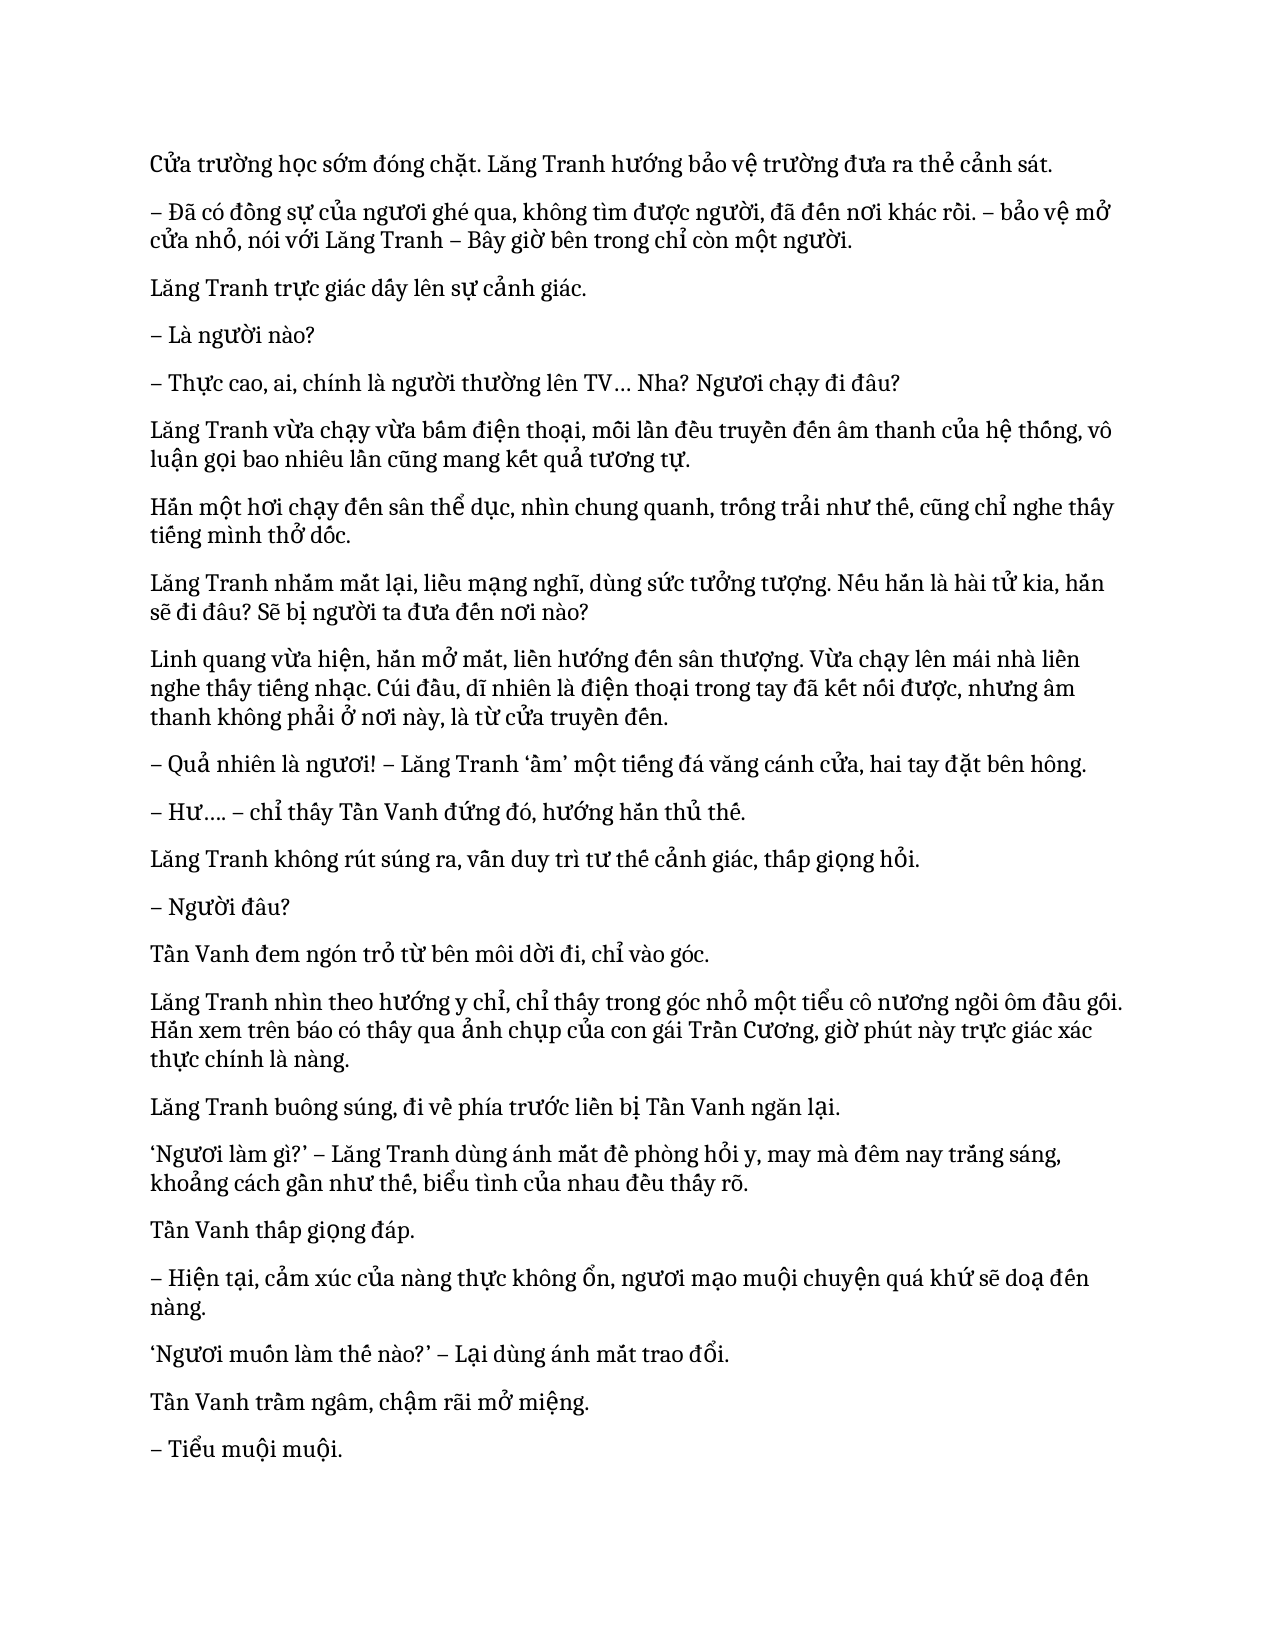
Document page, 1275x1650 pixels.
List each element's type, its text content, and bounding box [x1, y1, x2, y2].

text Tần Vanh đem ngón trỏ từ bên môi dời đi, chỉ vào góc. [150, 940, 1125, 969]
text Linh quang vừa hiện, hắn mở mắt, liền hướng đến sân thượng. Vừa chạy lên mái nhà liền nghe thấy tiếng nhạc. Cúi đầu, dĩ nhiên là điện thoại trong tay đã kết nối được, nhưng âm thanh không phải ở nơi này, là từ cửa truyền đến. [150, 645, 1125, 731]
text Tần Vanh trầm ngâm, chậm rãi mở miệng. [150, 1387, 1125, 1416]
text – Người đâu? [150, 892, 1125, 921]
text Lăng Tranh nhắm mắt lại, liều mạng nghĩ, dùng sức tưởng tượng. Nếu hắn là hài tử kia, hắn sẽ đi đâu? Sẽ bị người ta đưa đến nơi nào? [150, 569, 1125, 626]
text ‘Ngươi làm gì?’ – Lăng Tranh dùng ánh mắt đề phòng hỏi y, may mà đêm nay trắng sáng, khoảng cách gần như thế, biểu tình của nhau đều thấy rõ. [150, 1140, 1125, 1197]
text – Tiểu muội muội. [150, 1435, 1125, 1464]
text Lăng Tranh buông súng, đi về phía trước liền bị Tần Vanh ngăn lại. [150, 1092, 1125, 1121]
text ‘Ngươi muốn làm thế nào?’ – Lại dùng ánh mắt trao đổi. [150, 1340, 1125, 1369]
text – Hiện tại, cảm xúc của nàng thực không ổn, ngươi mạo muội chuyện quá khứ sẽ doạ đến nàng. [150, 1264, 1125, 1321]
text – Hư…. – chỉ thấy Tần Vanh đứng đó, hướng hắn thủ thế. [150, 797, 1125, 826]
text Cửa trường học sớm đóng chặt. Lăng Tranh hướng bảo vệ trường đưa ra thẻ cảnh sát. [150, 150, 1125, 179]
text Lăng Tranh vừa chạy vừa bấm điện thoại, mỗi lần đều truyền đến âm thanh của hệ thống, vô luận gọi bao nhiêu lần cũng mang kết quả tương tự. [150, 416, 1125, 474]
text Hắn một hơi chạy đến sân thể dục, nhìn chung quanh, trống trải như thế, cũng chỉ nghe thấy tiếng mình thở dốc. [150, 492, 1125, 550]
text Lăng Tranh trực giác dấy lên sự cảnh giác. [150, 274, 1125, 302]
text – Quả nhiên là ngươi! – Lăng Tranh ‘ầm’ một tiếng đá văng cánh cửa, hai tay đặt bên hông. [150, 750, 1125, 779]
text – Thực cao, ai, chính là người thường lên TV… Nha? Ngươi chạy đi đâu? [150, 369, 1125, 397]
text – Là người nào? [150, 321, 1125, 350]
text Tần Vanh thấp giọng đáp. [150, 1216, 1125, 1245]
text Lăng Tranh nhìn theo hướng y chỉ, chỉ thấy trong góc nhỏ một tiểu cô nương ngồi ôm đầu gối. Hắn xem trên báo có thấy qua ảnh chụp của con gái Trần Cương, giờ phút này trực giác xác thực chính là nàng. [150, 987, 1125, 1074]
text – Đã có đồng sự của ngươi ghé qua, không tìm được người, đã đến nơi khác rồi. – bảo vệ mở cửa nhỏ, nói với Lăng Tranh – Bây giờ bên trong chỉ còn một người. [150, 197, 1125, 255]
text Lăng Tranh không rút súng ra, vẫn duy trì tư thế cảnh giác, thấp giọng hỏi. [150, 845, 1125, 874]
